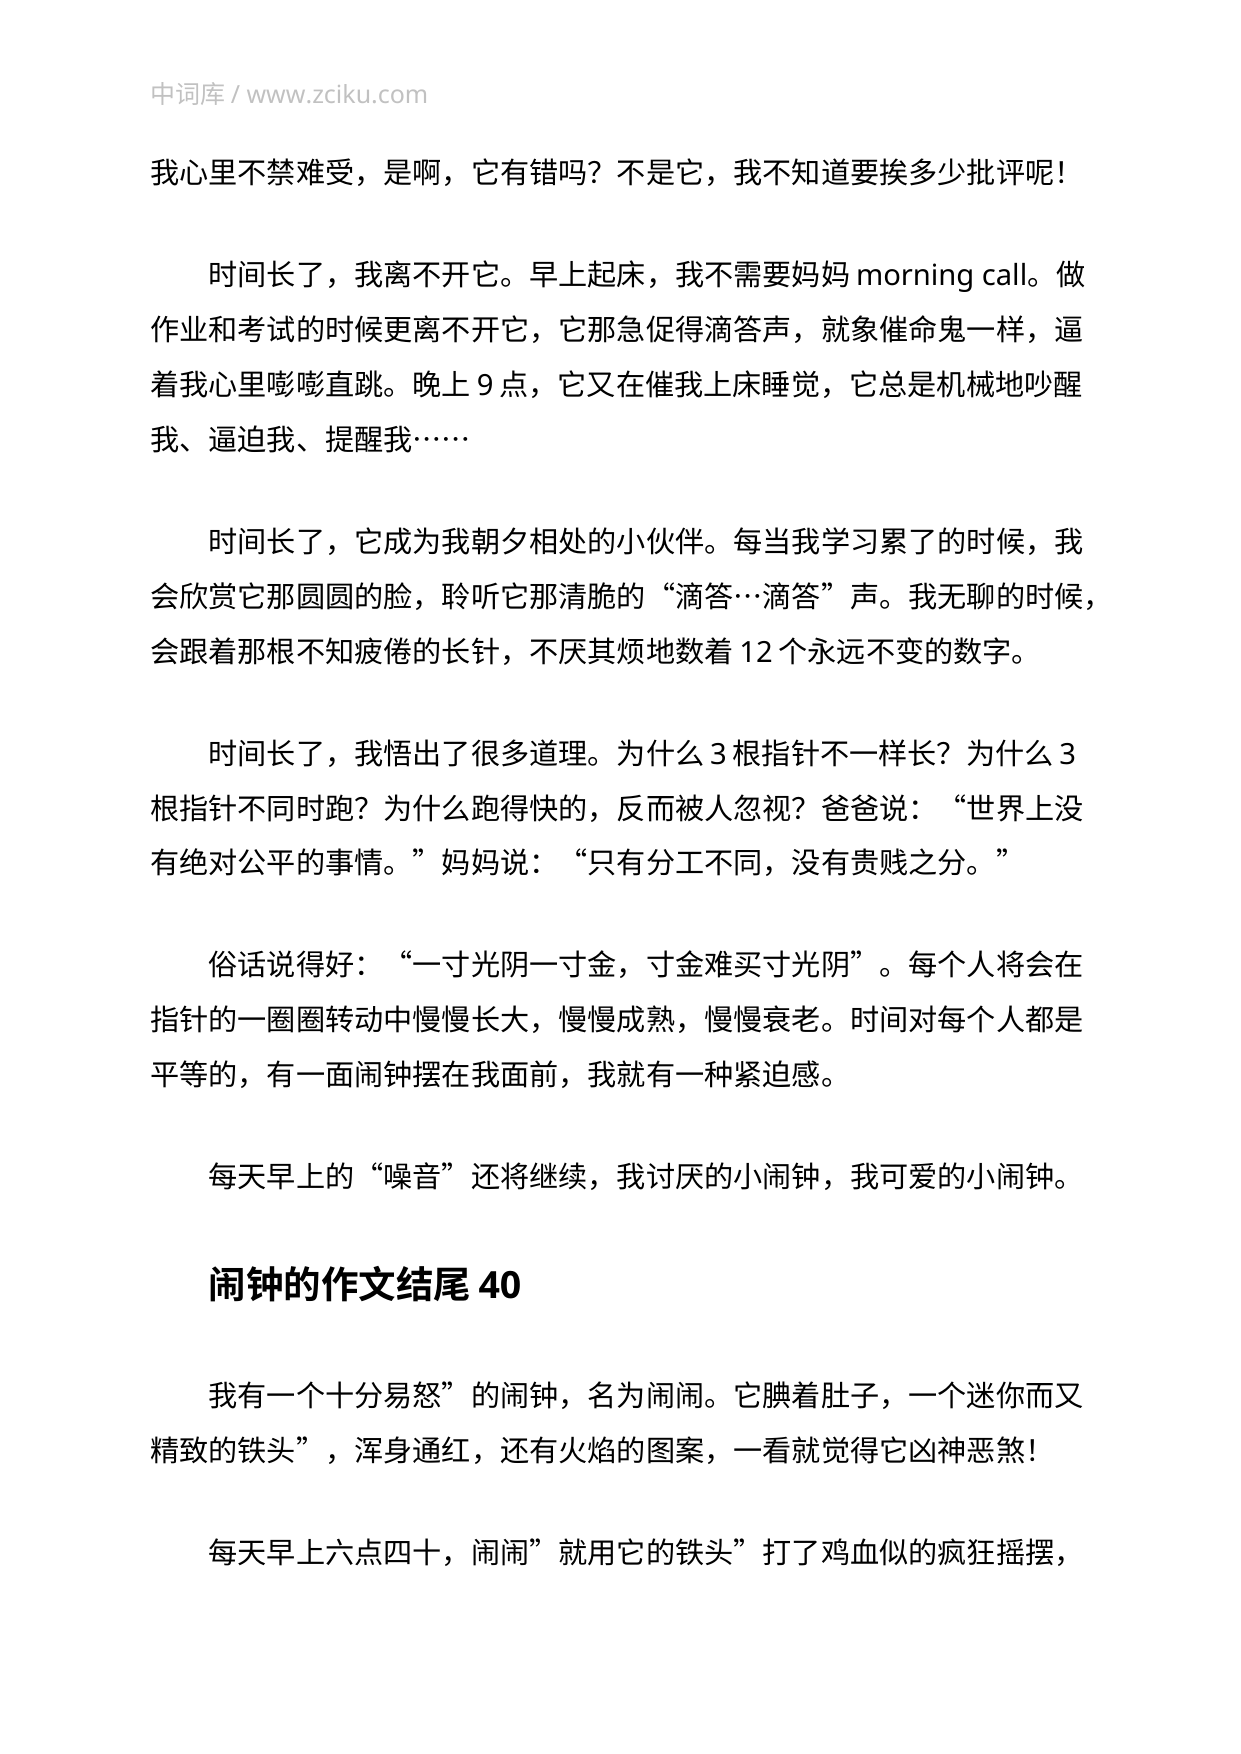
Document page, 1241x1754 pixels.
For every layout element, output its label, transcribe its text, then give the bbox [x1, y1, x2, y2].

text 闹钟的作文结尾40 [150, 1255, 1090, 1310]
text 时间长了，它成为我朝夕相处的小伙伴。每当我学习累了的时候，我会欣赏它那圆圆的脸，聆听它那清脆的“滴答…滴答”声。我无聊的时候，会跟着那根不知疲倦的长针，不厌其烦地数着12个永远不变的数字。 [150, 518, 1090, 671]
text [150, 1529, 1090, 1572]
text 我有一个十分易怒”的闹钟，名为闹闹。它腆着肚子，一个迷你而又精致的铁头”，浑身通红，还有火焰的图案，一看就觉得它凶神恶煞！ [150, 1373, 1090, 1470]
text 俗话说得好：“一寸光阴一寸金，寸金难买寸光阴”。每个人将会在指针的一圈圈转动中慢慢长大，慢慢成熟，慢慢衰老。时间对每个人都是平等的，有一面闹钟摆在我面前，我就有一种紧迫感。 [150, 942, 1090, 1094]
text 时间长了，我悟出了很多道理。为什么3根指针不一样长？为什么3根指针不同时跑？为什么跑得快的，反而被人忽视？爸爸说：“世界上没有绝对公平的事情。”妈妈说：“只有分工不同，没有贵贱之分。” [150, 730, 1090, 882]
text 每天早上的“噪音”还将继续，我讨厌的小闹钟，我可爱的小闹钟。 [150, 1153, 1090, 1196]
text 时间长了，我离不开它。早上起床，我不需要妈妈morning call。做作业和考试的时候更离不开它，它那急促得滴答声，就象催命鬼一样，逼着我心里嘭嘭直跳。晚上9点，它又在催我上床睡觉，它总是机械地吵醒我、逼迫我、提醒我…… [150, 252, 1090, 459]
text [150, 150, 1090, 192]
